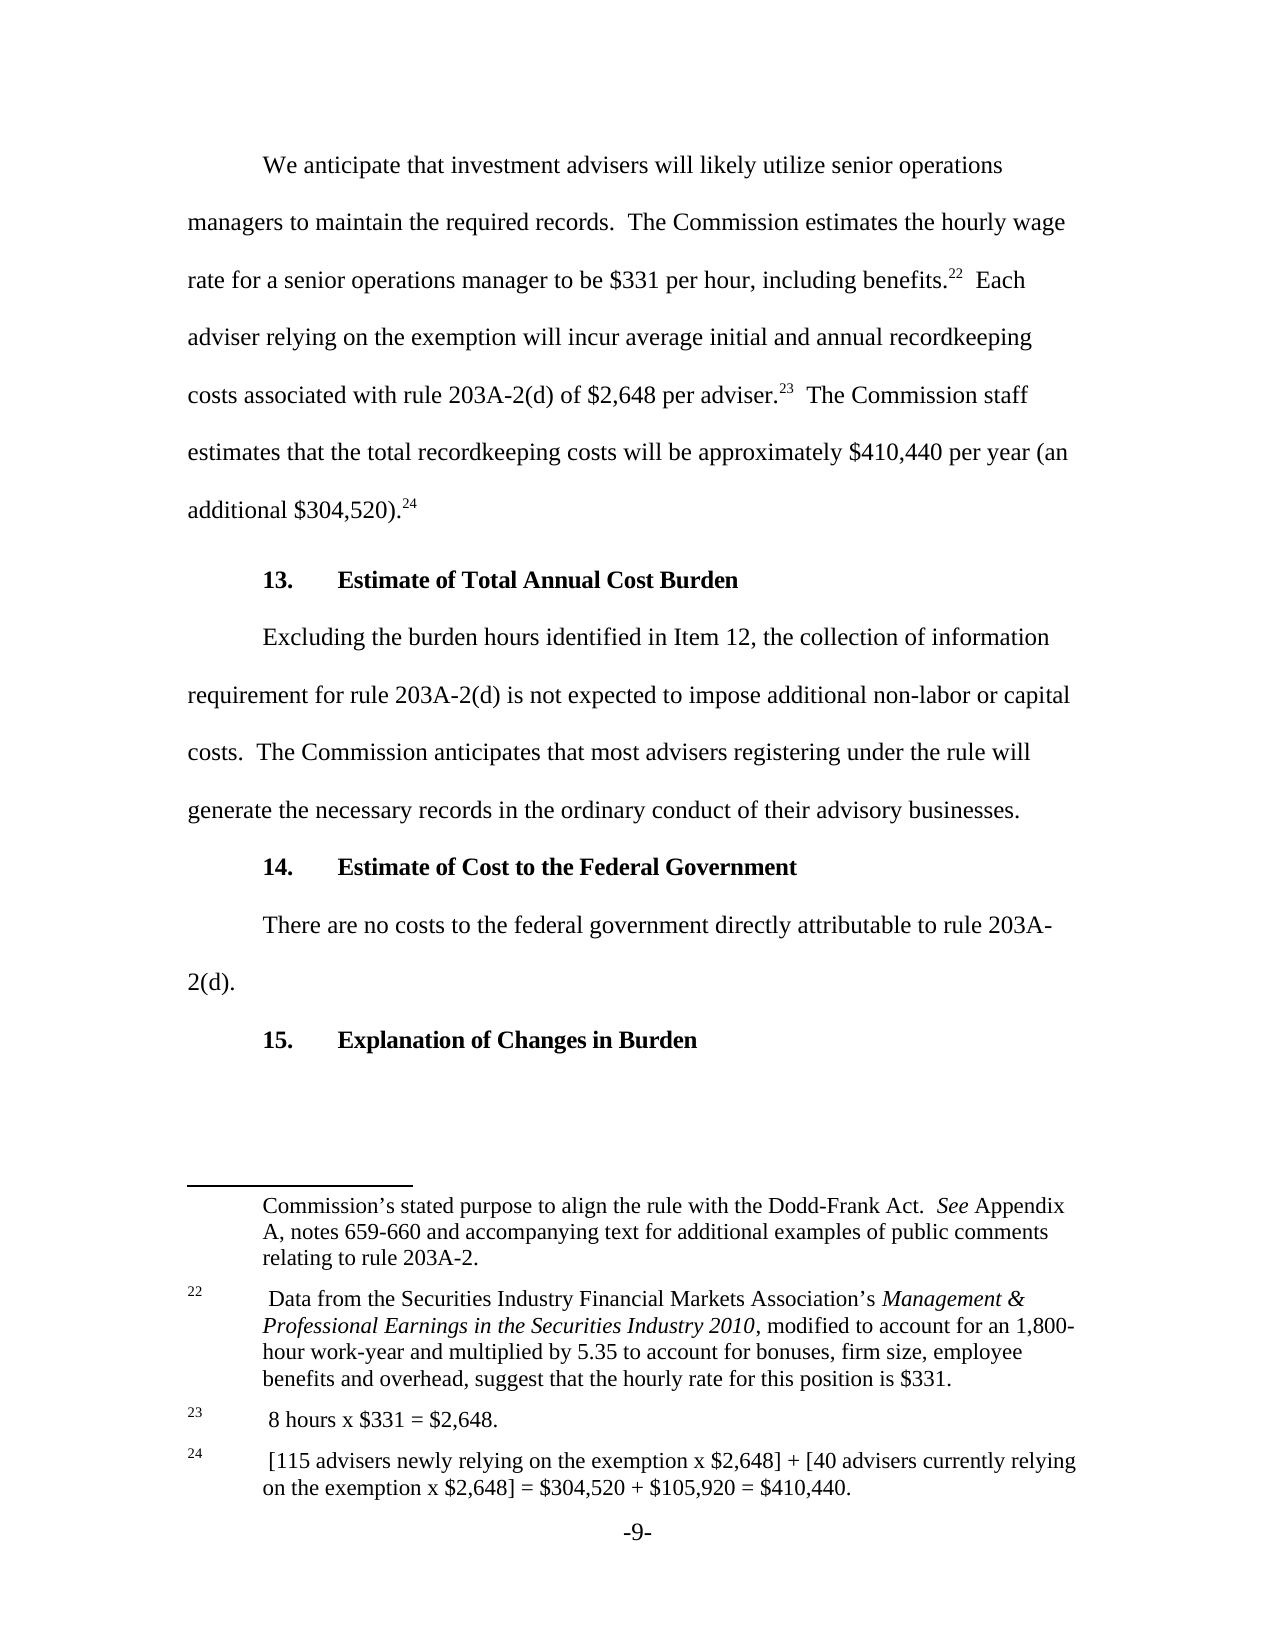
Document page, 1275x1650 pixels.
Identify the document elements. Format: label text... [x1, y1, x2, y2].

text Excluding the burden hours identified in Item 12, the collection of information requirement for rule 203A-2(d) is not expected to impose additional non-labor or capital costs. The Commission anticipates that most advisers registering under the rule will generate the necessary records in the ordinary conduct of their advisory businesses. [187, 622, 1087, 824]
text We anticipate that investment advisers will likely utilize senior operations managers to maintain the required records. The Commission estimates the hourly wage rate for a senior operations manager to be $331 per hour, including benefits. Each adviser relying on the exemption will incur average initial and annual recordkeeping costs associated with rule 203A-2(d) of $2,648 per adviser. The Commission staff estimates that the total recordkeeping costs will be approximately $410,440 per year (an additional $304,520). [187, 150, 1087, 524]
list Estimate of Cost to the Federal Government [262, 852, 1087, 881]
list Explanation of Changes in Burden [262, 1025, 1087, 1054]
list Estimate of Total Annual Cost Burden [262, 565, 1087, 594]
text There are no costs to the federal government directly attributable to rule 203A-2(d). [187, 910, 1087, 996]
